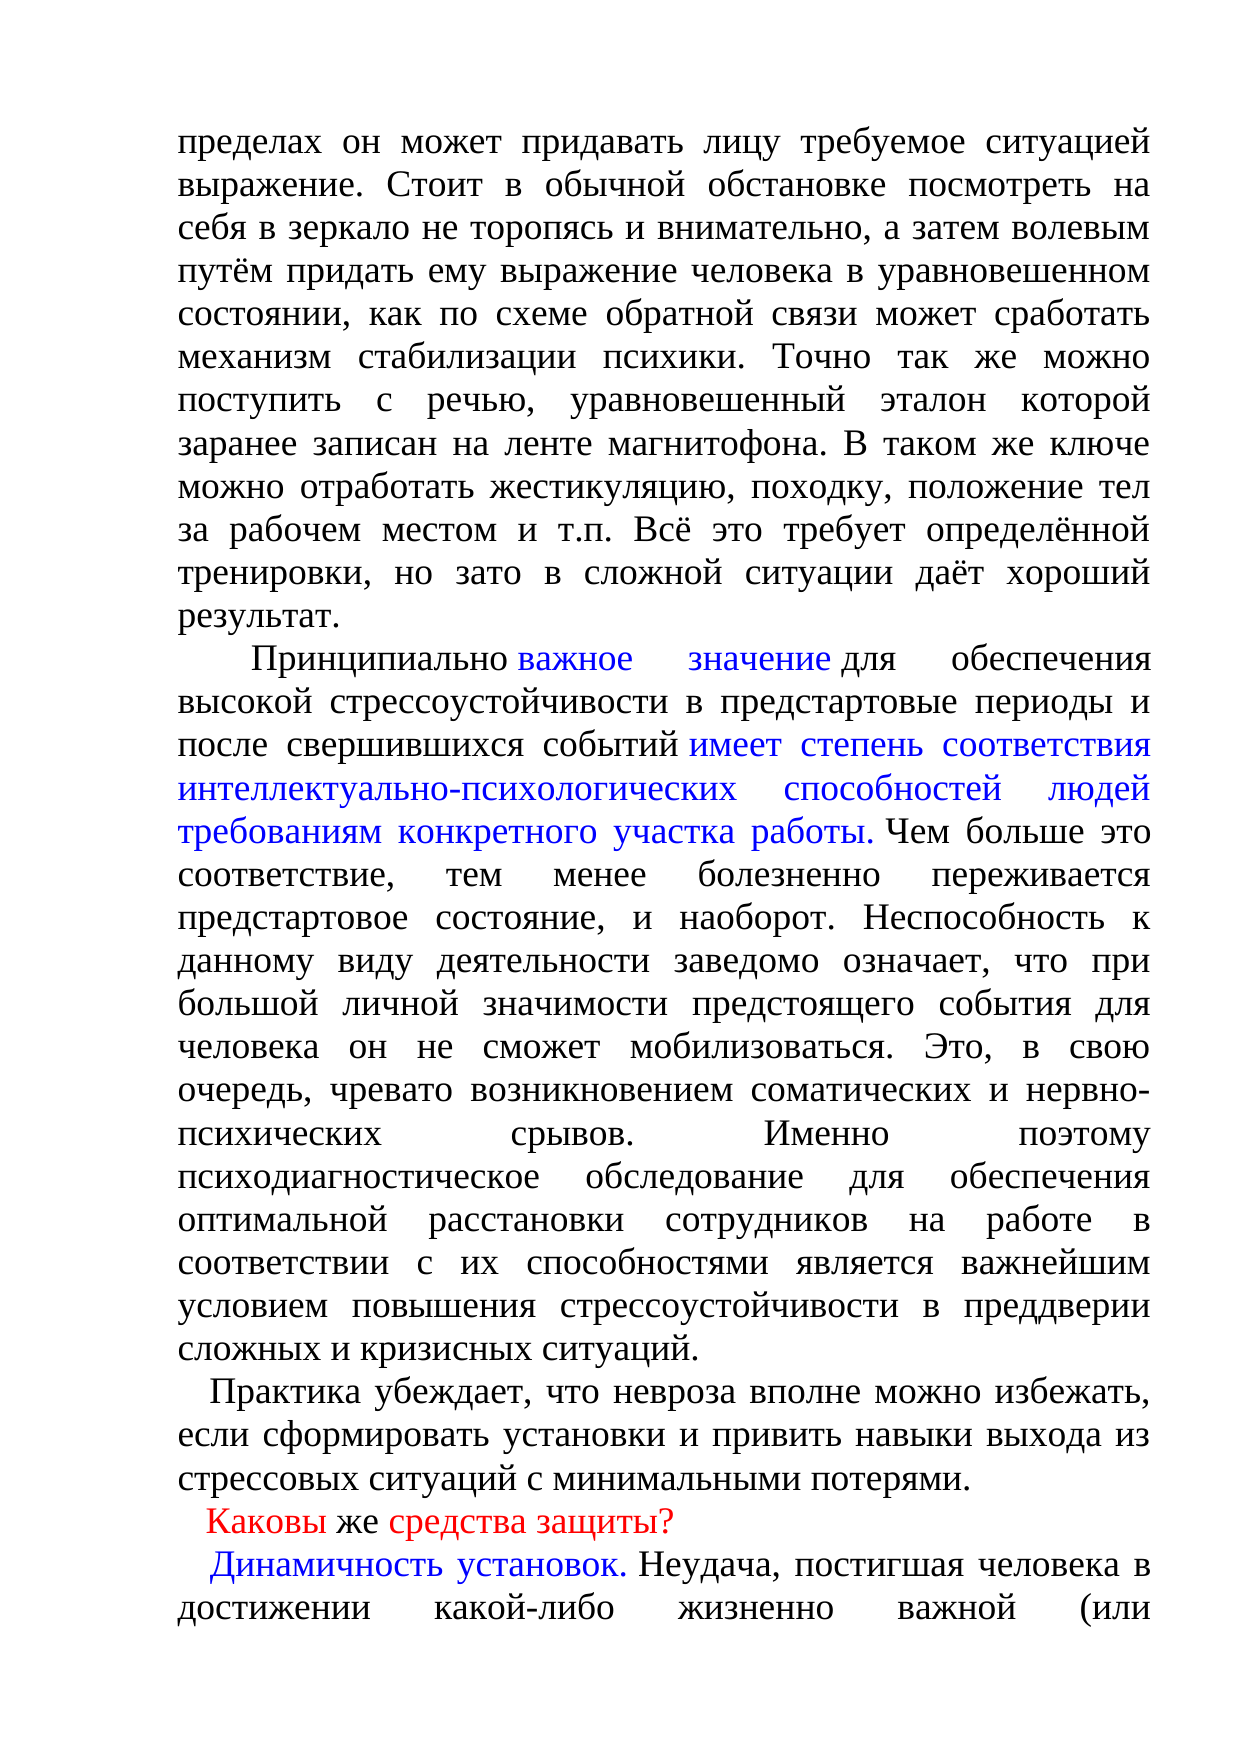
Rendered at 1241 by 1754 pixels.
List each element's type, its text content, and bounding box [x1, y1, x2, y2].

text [177, 1541, 1152, 1627]
text Принципиально важное значение для обеспечения высокой стрессоустойчивости в предстартовые периоды и после свершившихся событий имеет степень соответствия интеллектуально-психологических способностей людей требованиям конкретного участка работы. Чем больше это соответствие, тем менее болезненно переживается предстартовое состояние, и наоборот. Неспособность к данному виду деятельности заведомо означает, что при большой личной значимости предстоящего события для человека он не сможет мобилизоваться. Это, в свою очередь, чревато возникновением соматических и нервно-психических срывов. Именно поэтому психодиагностическое обследование для обеспечения оптимальной расстановки сотрудников на работе в соответствии с их способностями является важнейшим условием повышения стрессоустойчивости в преддверии сложных и кризисных ситуаций. [177, 636, 1152, 1369]
text Практика убеждает, что невроза вполне можно избежать, если сформировать установки и привить навыки выхода из стрессовых ситуаций с минимальными потерями. [177, 1369, 1152, 1498]
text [177, 118, 1152, 636]
text Каковы же средства защиты? [177, 1498, 1152, 1541]
